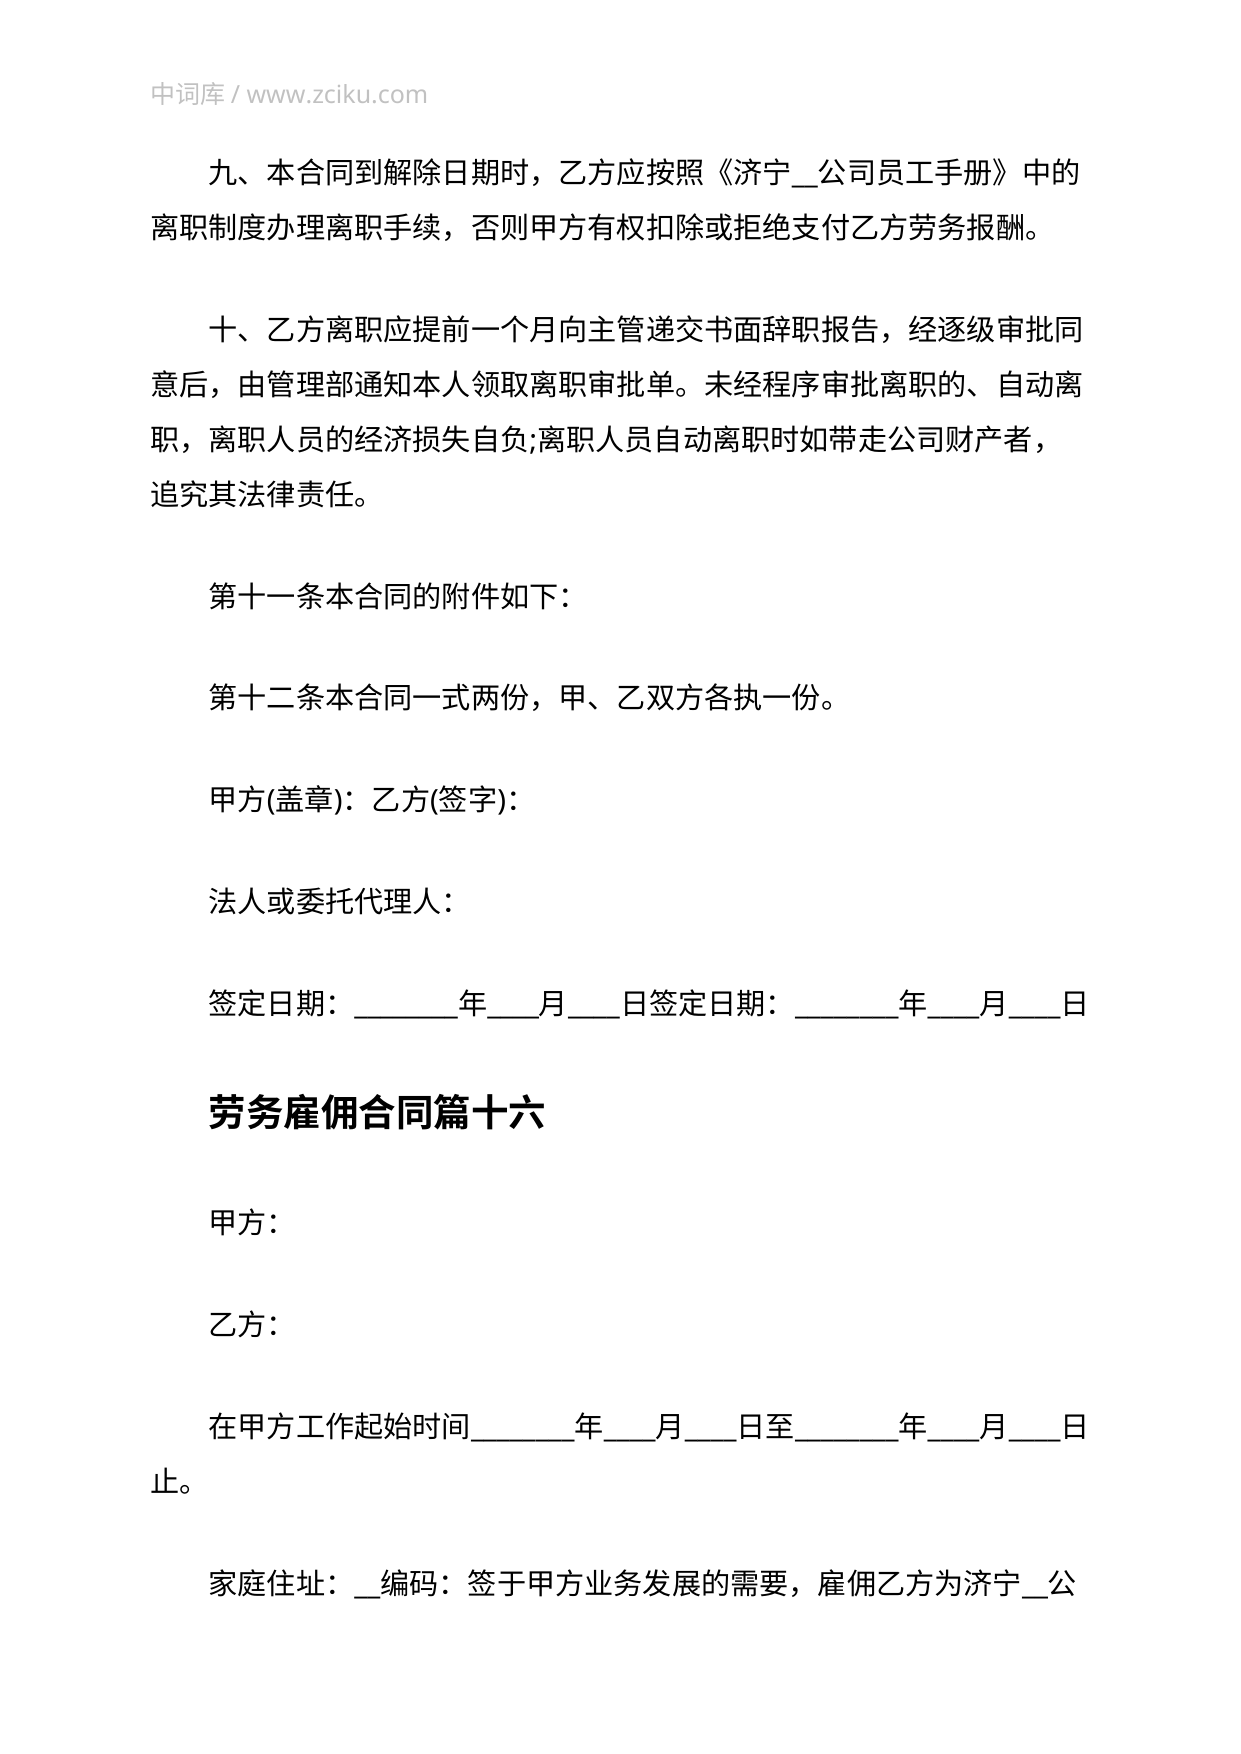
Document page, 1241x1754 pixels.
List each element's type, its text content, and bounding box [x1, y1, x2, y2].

text 甲方： [150, 1200, 1090, 1242]
text 签定日期：________年____月____日签定日期：________年____月____日 [150, 981, 1090, 1023]
text 甲方(盖章)：乙方(签字)： [150, 777, 1090, 819]
text 第十二条本合同一式两份，甲、乙双方各执一份。 [150, 675, 1090, 717]
text 劳务雇佣合同篇十六 [150, 1083, 1090, 1137]
text 九、本合同到解除日期时，乙方应按照《济宁__公司员工手册》中的离职制度办理离职手续，否则甲方有权扣除或拒绝支付乙方劳务报酬。 [150, 150, 1090, 247]
text 十、乙方离职应提前一个月向主管递交书面辞职报告，经逐级审批同意后，由管理部通知本人领取离职审批单。未经程序审批离职的、自动离职，离职人员的经济损失自负;离职人员自动离职时如带走公司财产者，追究其法律责任。 [150, 307, 1090, 514]
text 乙方： [150, 1302, 1090, 1344]
text 在甲方工作起始时间________年____月____日至________年____月____日止。 [150, 1403, 1090, 1501]
text 第十一条本合同的附件如下： [150, 573, 1090, 616]
text 法人或委托代理人： [150, 879, 1090, 921]
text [150, 1560, 1090, 1603]
